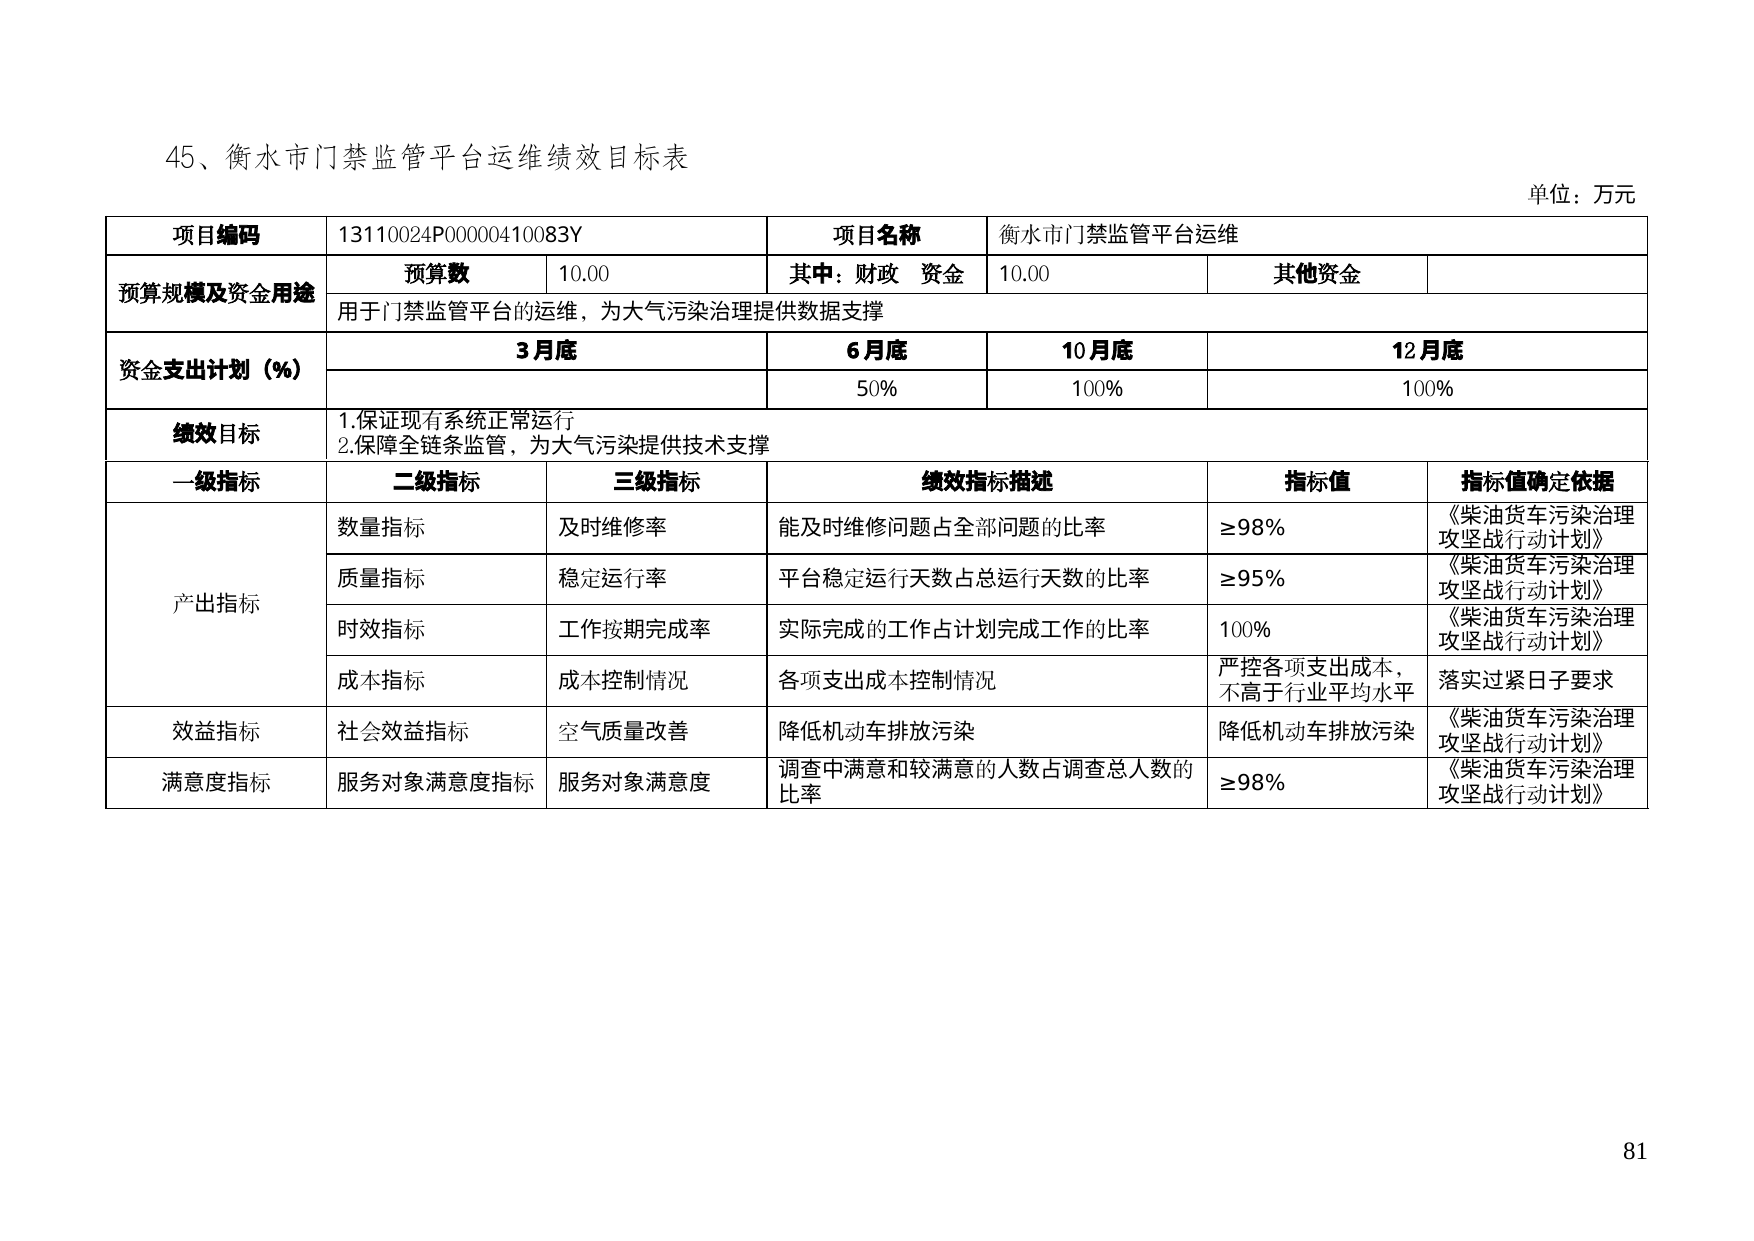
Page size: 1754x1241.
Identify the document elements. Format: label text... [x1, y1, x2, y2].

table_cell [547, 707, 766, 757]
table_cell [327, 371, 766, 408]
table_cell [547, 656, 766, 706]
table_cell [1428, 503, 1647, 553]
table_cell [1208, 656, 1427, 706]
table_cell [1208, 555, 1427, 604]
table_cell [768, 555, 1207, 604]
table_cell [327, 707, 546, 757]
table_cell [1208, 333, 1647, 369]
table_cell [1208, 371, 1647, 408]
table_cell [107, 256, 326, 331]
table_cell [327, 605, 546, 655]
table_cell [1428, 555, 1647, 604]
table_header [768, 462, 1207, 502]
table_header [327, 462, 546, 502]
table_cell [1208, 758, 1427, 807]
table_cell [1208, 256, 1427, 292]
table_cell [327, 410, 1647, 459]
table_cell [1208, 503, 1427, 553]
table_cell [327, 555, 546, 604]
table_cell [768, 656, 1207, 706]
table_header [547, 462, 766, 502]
text 45、衡水市门禁监管平台运维绩效目标表 [106, 142, 1648, 174]
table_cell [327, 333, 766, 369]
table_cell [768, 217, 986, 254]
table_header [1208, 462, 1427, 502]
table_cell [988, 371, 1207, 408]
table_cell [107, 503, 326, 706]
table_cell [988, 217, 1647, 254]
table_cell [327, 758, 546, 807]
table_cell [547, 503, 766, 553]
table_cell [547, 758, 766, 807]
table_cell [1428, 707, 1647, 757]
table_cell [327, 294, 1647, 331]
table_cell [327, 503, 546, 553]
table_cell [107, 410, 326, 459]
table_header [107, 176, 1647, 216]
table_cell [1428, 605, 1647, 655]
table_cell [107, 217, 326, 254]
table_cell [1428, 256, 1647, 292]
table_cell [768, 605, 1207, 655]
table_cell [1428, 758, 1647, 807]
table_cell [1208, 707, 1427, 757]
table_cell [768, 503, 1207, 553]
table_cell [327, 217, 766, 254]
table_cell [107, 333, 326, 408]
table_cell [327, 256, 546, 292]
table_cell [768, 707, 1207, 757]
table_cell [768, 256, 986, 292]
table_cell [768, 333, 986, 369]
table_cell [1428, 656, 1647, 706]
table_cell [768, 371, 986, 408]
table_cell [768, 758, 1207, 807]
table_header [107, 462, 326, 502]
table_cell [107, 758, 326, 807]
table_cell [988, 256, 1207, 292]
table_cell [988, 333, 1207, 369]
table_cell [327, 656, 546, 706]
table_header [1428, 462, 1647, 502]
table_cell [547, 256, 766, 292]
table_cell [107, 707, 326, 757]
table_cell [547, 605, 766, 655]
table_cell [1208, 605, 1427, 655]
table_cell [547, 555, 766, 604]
